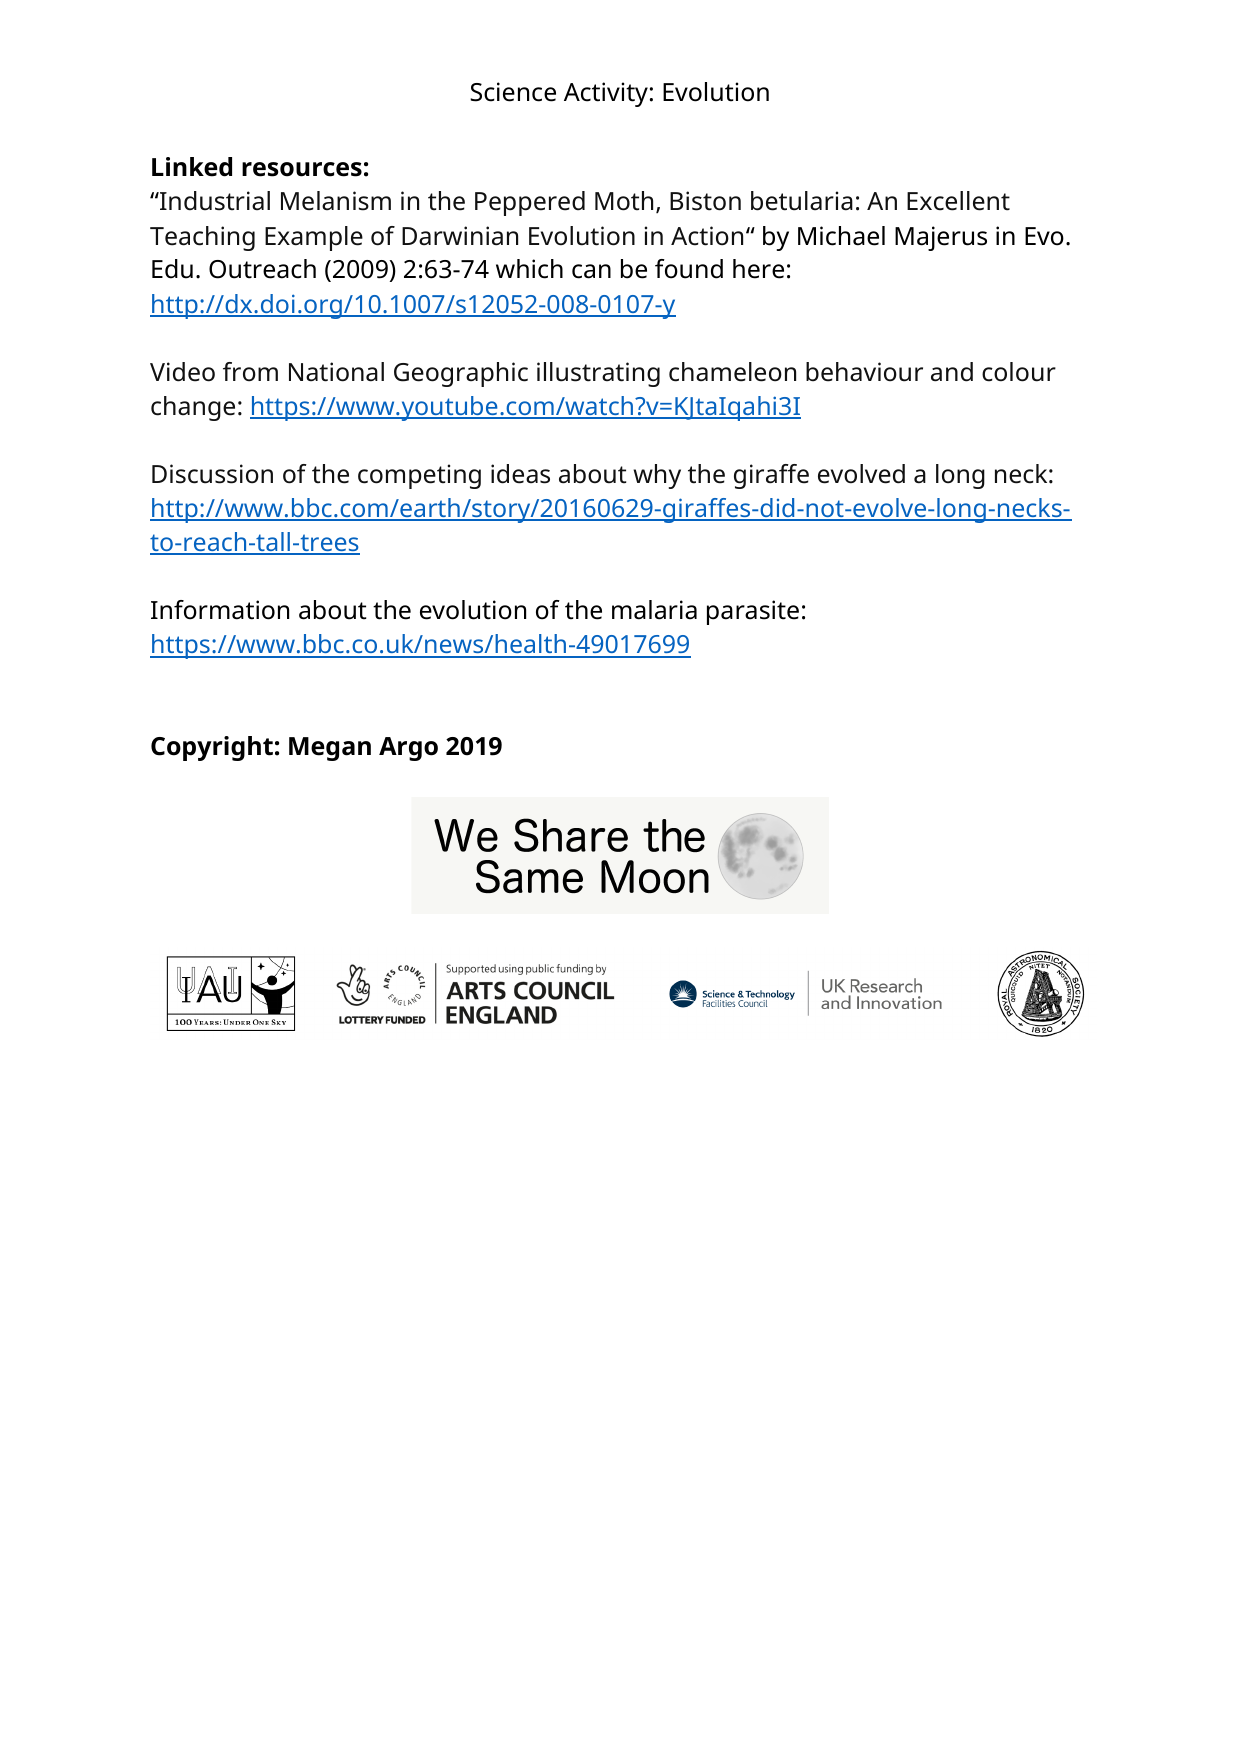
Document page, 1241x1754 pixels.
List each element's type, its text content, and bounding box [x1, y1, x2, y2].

text Copyright: Megan Argo 2019 [150, 729, 1090, 763]
text https://www.bbc.co.uk/news/health-49017699 [150, 627, 1090, 661]
text “Industrial Melanism in the Peppered Moth, Biston betularia: An Excellent Teaching Example of Darwinian Evolution in Action“ by Michael Majerus in Evo. Edu. Outreach (2009) 2:63-74 which can be found here: http://dx.doi.org/10.1007/s12052-008-0107-y [150, 184, 1090, 320]
picture [150, 947, 1098, 1040]
text Information about the evolution of the malaria parasite: [150, 593, 1090, 627]
picture [411, 797, 829, 914]
text Video from National Geographic illustrating chameleon behaviour and colour change: https://www.youtube.com/watch?v=KJtaIqahi3I [150, 354, 1090, 422]
text Discussion of the competing ideas about why the giraffe evolved a long neck: http://www.bbc.com/earth/story/20160629-giraffes-did-not-evolve-long-necks-to-reach-tall-trees [150, 457, 1090, 559]
text Linked resources: [150, 150, 1090, 184]
